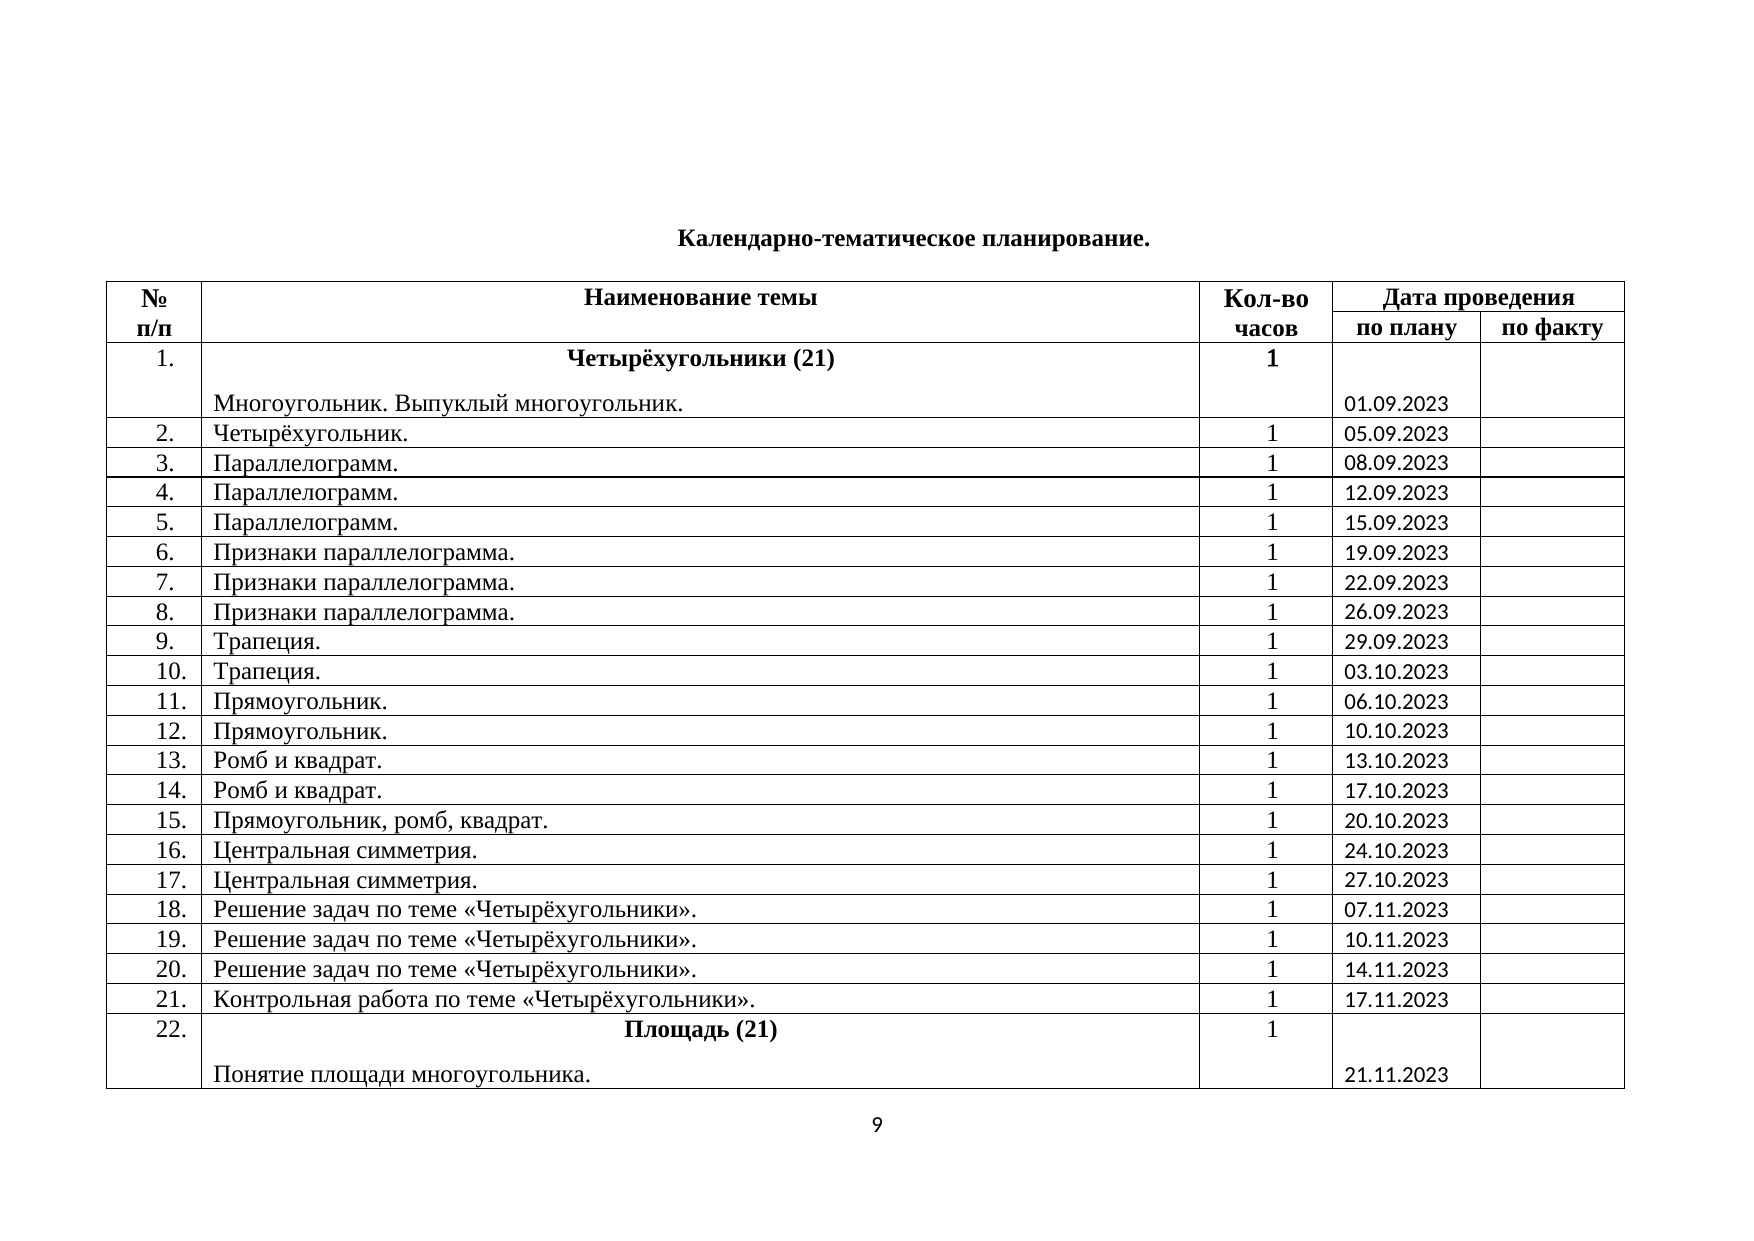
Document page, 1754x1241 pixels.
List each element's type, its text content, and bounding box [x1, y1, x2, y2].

table_cell [1200, 626, 1332, 655]
table_cell 12.09.2023 [1333, 478, 1480, 506]
table_cell 10.11.2023 [1333, 924, 1480, 953]
table_cell [1481, 418, 1624, 447]
table_cell [1481, 746, 1624, 774]
table_cell [1481, 954, 1624, 983]
table_cell [1481, 626, 1624, 655]
table_cell [1200, 716, 1332, 744]
table_cell [107, 924, 201, 953]
table_cell [107, 805, 201, 834]
table_cell [107, 746, 201, 774]
table_header Кол-во часов [1200, 282, 1332, 342]
table_cell 17.10.2023 [1333, 775, 1480, 804]
table_cell 06.10.2023 [1333, 686, 1480, 715]
table_cell [107, 343, 201, 417]
table_cell 27.10.2023 [1333, 865, 1480, 893]
table_cell 17.11.2023 [1333, 984, 1480, 1013]
table_cell [1200, 686, 1332, 715]
table_cell [1200, 567, 1332, 596]
table_cell [1481, 567, 1624, 596]
table_cell [1200, 537, 1332, 566]
table_cell [1481, 537, 1624, 566]
table_cell Прямоугольник. [202, 686, 1199, 715]
table_cell Параллелограмм. [202, 478, 1199, 506]
table_cell [107, 418, 201, 447]
table_cell [1481, 686, 1624, 715]
table_cell [1200, 656, 1332, 685]
table_cell [107, 775, 201, 804]
table_cell [1200, 895, 1332, 923]
table_cell [1200, 507, 1332, 536]
table_cell [1481, 478, 1624, 506]
table_cell [1200, 448, 1332, 476]
table_cell Ромб и квадрат. [202, 775, 1199, 804]
table_cell Решение задач по теме «Четырёхугольники». [202, 895, 1199, 923]
table_cell по факту [1481, 312, 1624, 342]
table_cell 24.10.2023 [1333, 835, 1480, 864]
table_cell [1200, 775, 1332, 804]
table_cell [1481, 984, 1624, 1013]
table_cell [1481, 835, 1624, 864]
table_cell [107, 507, 201, 536]
table_cell 10.10.2023 [1333, 716, 1480, 744]
table_cell [107, 954, 201, 983]
table_cell 14.11.2023 [1333, 954, 1480, 983]
table_cell 21.11.2023 [1333, 1014, 1480, 1088]
table_cell [1481, 924, 1624, 953]
table_cell 07.11.2023 [1333, 895, 1480, 923]
table_cell Центральная симметрия. [202, 835, 1199, 864]
table_cell Четырёхугольник. [202, 418, 1199, 447]
table_cell [1481, 1014, 1624, 1088]
table_cell по плану [1333, 312, 1480, 342]
table_cell [1200, 865, 1332, 893]
table_header Дата проведения [1333, 282, 1624, 311]
table_cell [107, 656, 201, 685]
table_cell [107, 1014, 201, 1088]
table_cell [1200, 418, 1332, 447]
table_cell Параллелограмм. [202, 507, 1199, 536]
table_header Наименование темы [202, 282, 1199, 342]
table_cell [1481, 865, 1624, 893]
table_cell 19.09.2023 [1333, 537, 1480, 566]
table_cell [107, 626, 201, 655]
table_cell Трапеция. [202, 626, 1199, 655]
table_cell [1200, 924, 1332, 953]
table_cell Площадь (21) Понятие площади многоугольника. [202, 1014, 1199, 1088]
table_cell [1481, 448, 1624, 476]
table_cell [1200, 597, 1332, 625]
table_cell [107, 895, 201, 923]
table_cell 22.09.2023 [1333, 567, 1480, 596]
table_cell [107, 686, 201, 715]
table_cell Ромб и квадрат. [202, 746, 1199, 774]
table_cell Трапеция. [202, 656, 1199, 685]
table_cell [107, 597, 201, 625]
table_cell Признаки параллелограмма. [202, 567, 1199, 596]
table_cell [107, 448, 201, 476]
table_cell [107, 478, 201, 506]
table_cell [1481, 656, 1624, 685]
table_cell Признаки параллелограмма. [202, 597, 1199, 625]
table_cell [1200, 746, 1332, 774]
table_cell Решение задач по теме «Четырёхугольники». [202, 954, 1199, 983]
table_cell 15.09.2023 [1333, 507, 1480, 536]
table_cell Параллелограмм. [202, 448, 1199, 476]
table_cell [1481, 775, 1624, 804]
table_cell [1200, 835, 1332, 864]
table_cell [107, 567, 201, 596]
table_cell [1200, 343, 1332, 417]
table_cell 01.09.2023 [1333, 343, 1480, 417]
table_cell [107, 716, 201, 744]
table_cell [1200, 1014, 1332, 1088]
table_cell Четырёхугольники (21) Многоугольник. Выпуклый многоугольник. [202, 343, 1199, 417]
table_cell 26.09.2023 [1333, 597, 1480, 625]
text Календарно-тематическое планирование. [118, 223, 1636, 252]
table_cell 13.10.2023 [1333, 746, 1480, 774]
table_cell 20.10.2023 [1333, 805, 1480, 834]
table_cell [1200, 805, 1332, 834]
table_cell Прямоугольник, ромб, квадрат. [202, 805, 1199, 834]
table_cell [1481, 716, 1624, 744]
table_cell 03.10.2023 [1333, 656, 1480, 685]
table_cell [107, 984, 201, 1013]
table_cell 05.09.2023 [1333, 418, 1480, 447]
table_cell [1481, 343, 1624, 417]
table_header № п/п [107, 282, 201, 342]
table_cell [1481, 597, 1624, 625]
table_cell Признаки параллелограмма. [202, 537, 1199, 566]
table_cell Центральная симметрия. [202, 865, 1199, 893]
table_cell Контрольная работа по теме «Четырёхугольники». [202, 984, 1199, 1013]
table_cell Решение задач по теме «Четырёхугольники». [202, 924, 1199, 953]
table_cell 08.09.2023 [1333, 448, 1480, 476]
table_cell Прямоугольник. [202, 716, 1199, 744]
table_cell [107, 537, 201, 566]
table_cell [1200, 984, 1332, 1013]
table_cell [107, 835, 201, 864]
table_cell [1200, 478, 1332, 506]
table_cell [1481, 805, 1624, 834]
table_cell [1481, 507, 1624, 536]
table_cell [1200, 954, 1332, 983]
table_cell [107, 865, 201, 893]
table_cell 29.09.2023 [1333, 626, 1480, 655]
table_cell [1481, 895, 1624, 923]
